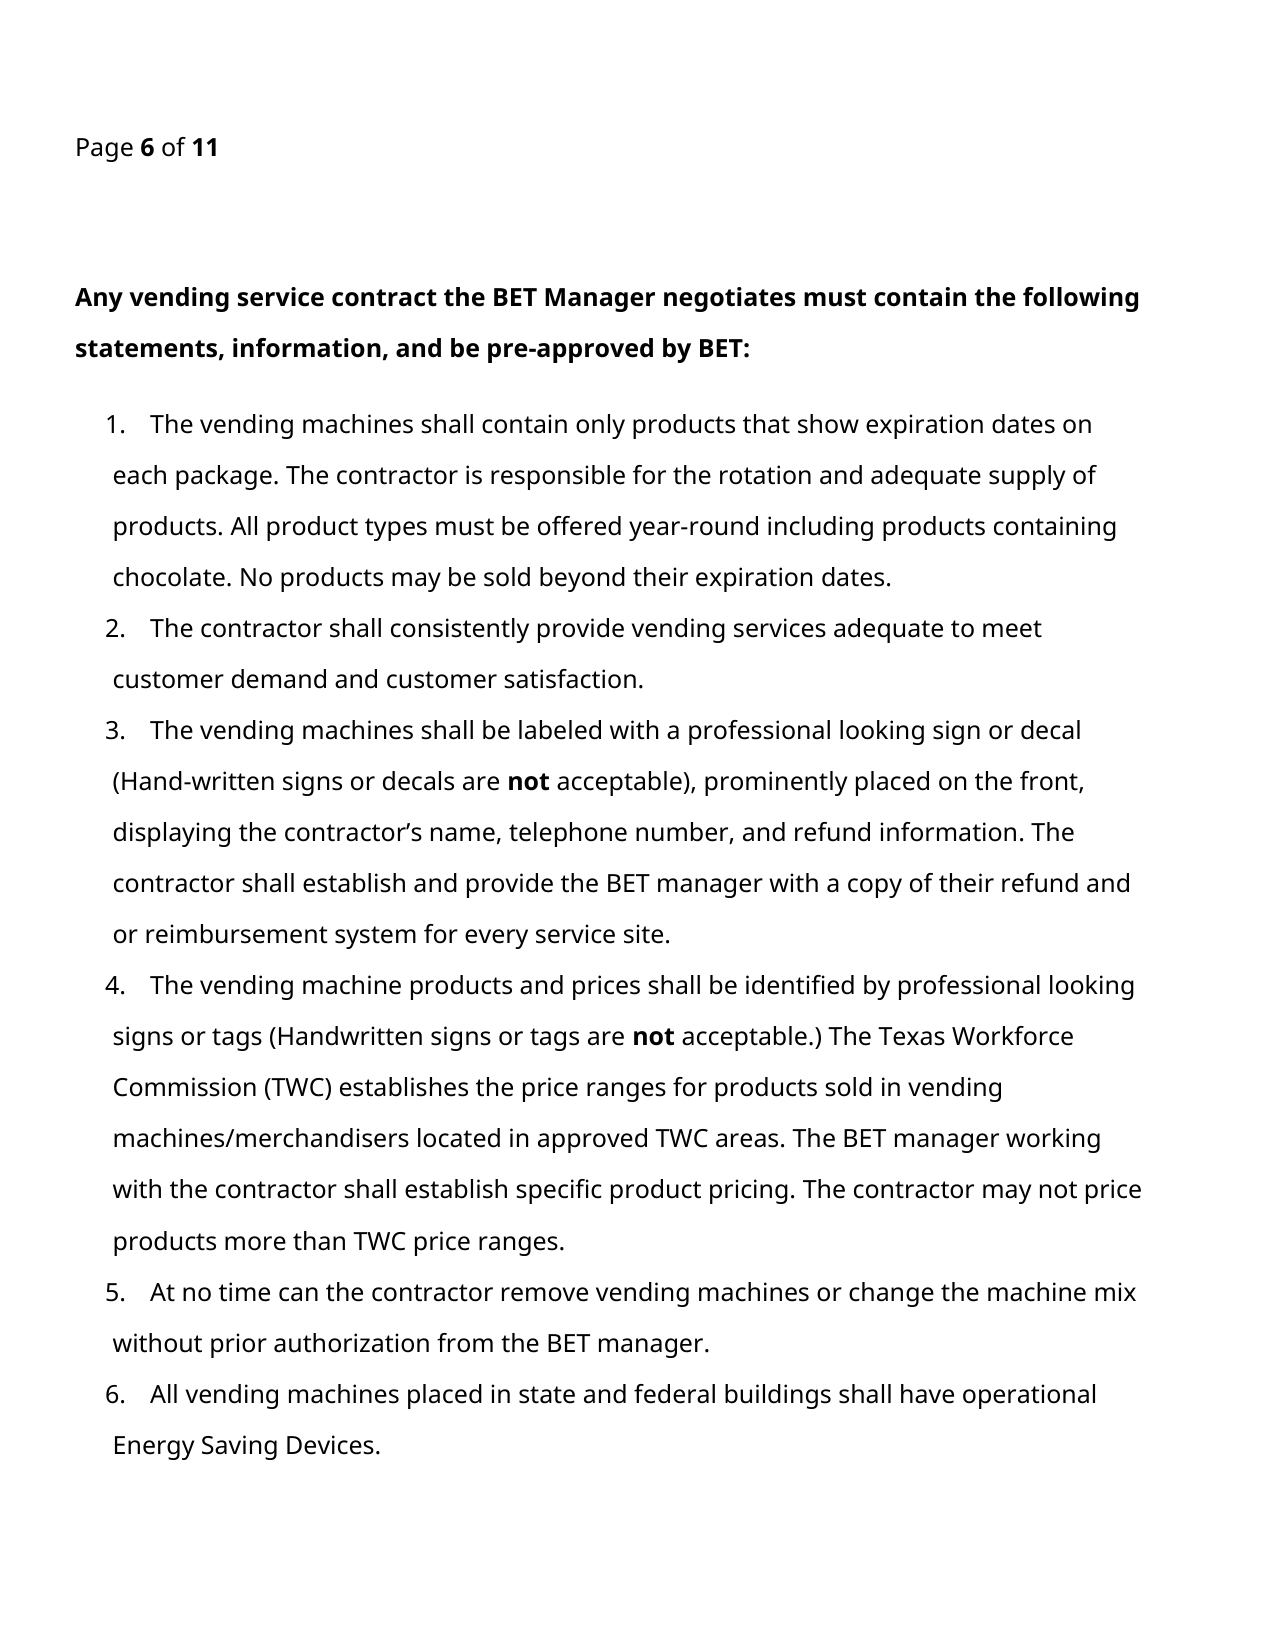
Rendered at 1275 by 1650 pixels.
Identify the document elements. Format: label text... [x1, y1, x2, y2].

list The contractor shall consistently provide vending services adequate to meet customer demand and customer satisfaction. [105, 611, 1144, 696]
list At no time can the contractor remove vending machines or change the machine mix without prior authorization from the BET manager. [105, 1274, 1144, 1359]
text Any vending service contract the BET Manager negotiates must contain the following statements, information, and be pre-approved by BET: [75, 279, 1144, 364]
list The vending machines shall be labeled with a professional looking sign or decal (Hand-written signs or decals are not acceptable), prominently placed on the front, displaying the contractor’s name, telephone number, and refund information. The contractor shall establish and provide the BET manager with a copy of their refund and or reimbursement system for every service site. [105, 713, 1144, 951]
list All vending machines placed in state and federal buildings shall have operational Energy Saving Devices. [105, 1376, 1144, 1461]
list The vending machine products and prices shall be identified by professional looking signs or tags (Handwritten signs or tags are not acceptable.) The Texas Workforce Commission (TWC) establishes the price ranges for products sold in vending machines/merchandisers located in approved TWC areas. The BET manager working with the contractor shall establish specific product pricing. The contractor may not price products more than TWC price ranges. [105, 968, 1144, 1257]
list The vending machines shall contain only products that show expiration dates on each package. The contractor is responsible for the rotation and adequate supply of products. All product types must be offered year-round including products containing chocolate. No products may be sold beyond their expiration dates. [105, 406, 1144, 594]
